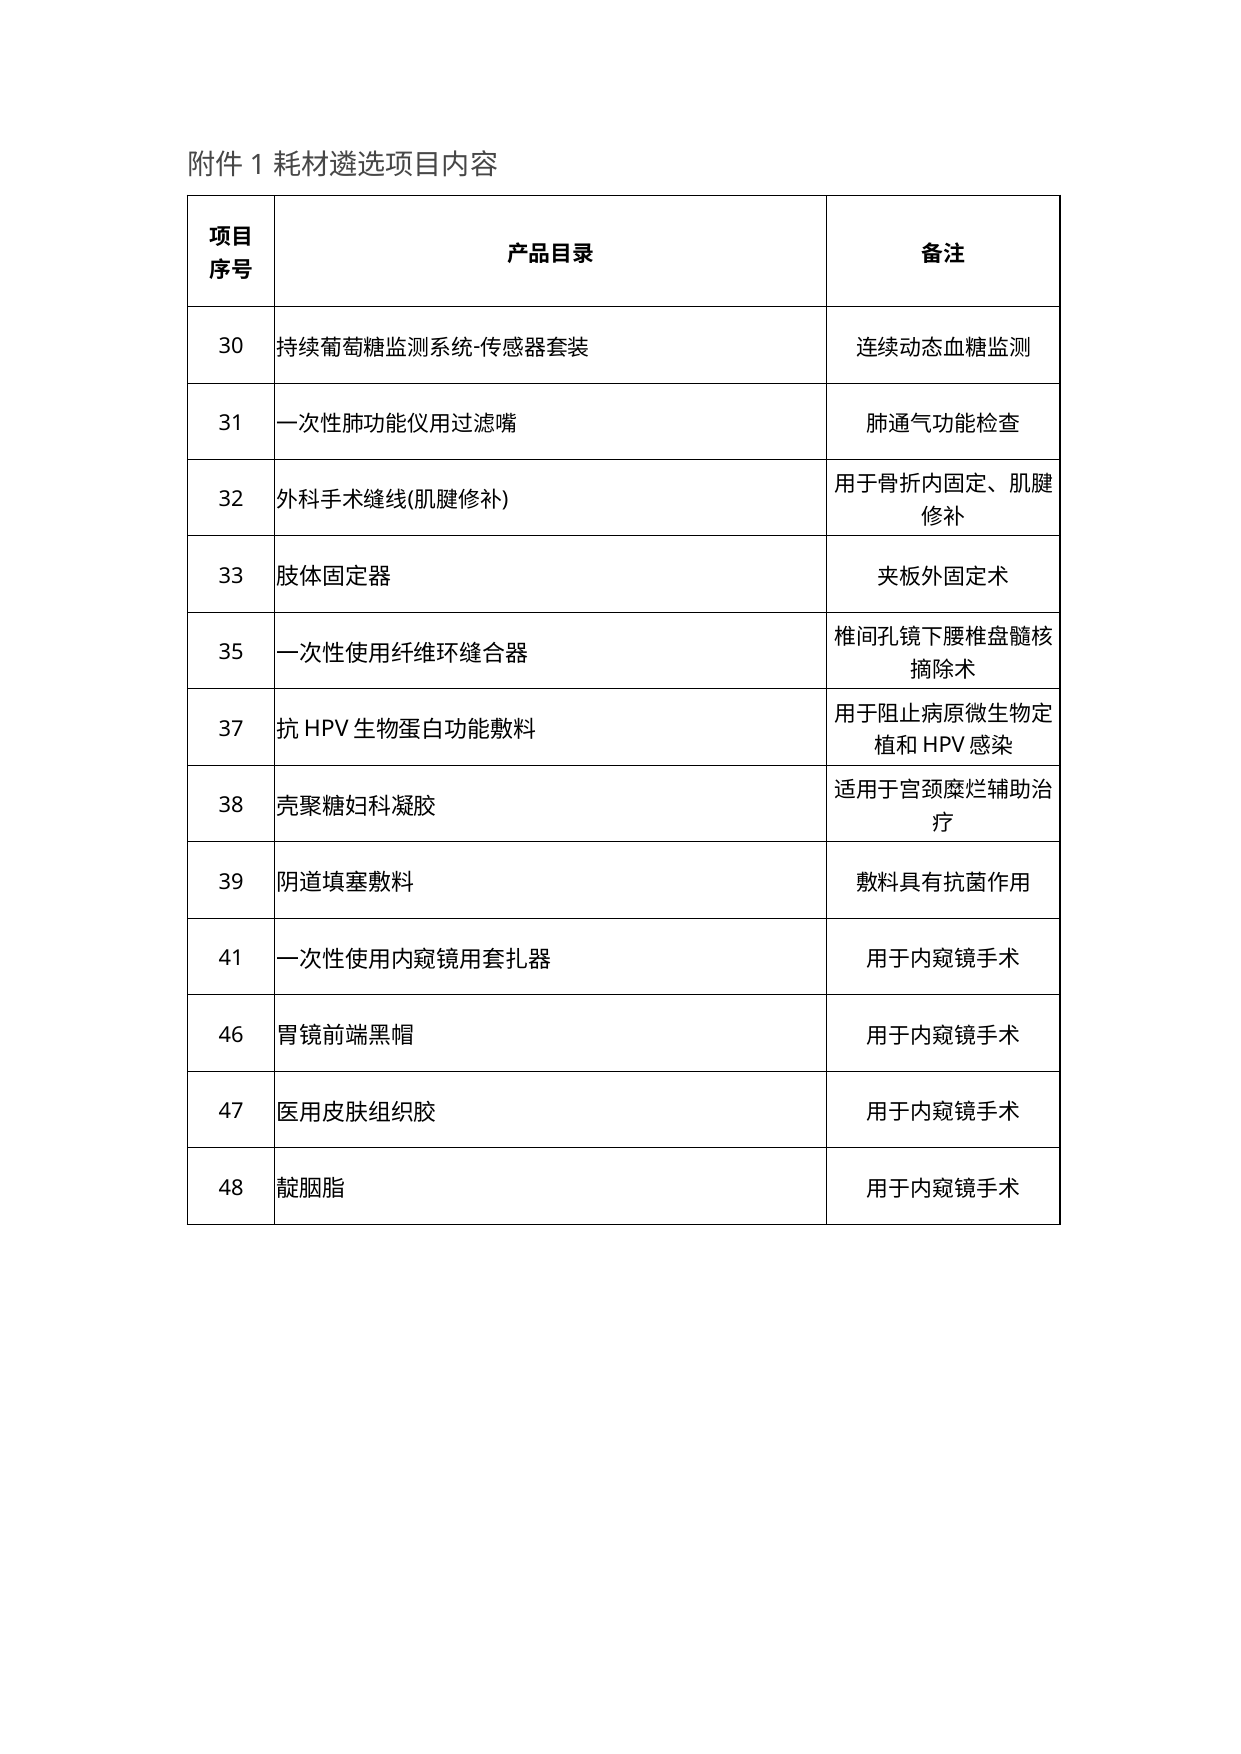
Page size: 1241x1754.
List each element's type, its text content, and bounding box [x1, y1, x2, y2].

table_cell 抗HPV生物蛋白功能敷料 [275, 689, 826, 765]
table_cell 壳聚糖妇科凝胶 [275, 766, 826, 841]
table_cell 阴道填塞敷料 [275, 842, 826, 918]
table_cell 适用于宫颈糜烂辅助治疗 [827, 766, 1059, 841]
table_cell 肢体固定器 [275, 536, 826, 612]
table_cell 37 [188, 689, 274, 765]
table_cell 46 [188, 995, 274, 1071]
table_cell 椎间孔镜下腰椎盘髓核摘除术 [827, 613, 1059, 688]
table_header 备注 [827, 196, 1059, 306]
table_cell 48 [188, 1148, 274, 1223]
table_cell 连续动态血糖监测 [827, 307, 1059, 382]
table_cell 31 [188, 384, 274, 459]
table_header 项目 序号 [188, 196, 274, 306]
table_cell 一次性肺功能仪用过滤嘴 [275, 384, 826, 459]
table_cell 夹板外固定术 [827, 536, 1059, 612]
table_cell 一次性使用内窥镜用套扎器 [275, 919, 826, 994]
text 附件1 耗材遴选项目内容 [187, 129, 1053, 194]
table_cell 胃镜前端黑帽 [275, 995, 826, 1071]
table_cell 30 [188, 307, 274, 382]
table_cell 靛胭脂 [275, 1148, 826, 1223]
table_cell 38 [188, 766, 274, 841]
table_cell 医用皮肤组织胶 [275, 1072, 826, 1147]
table_cell 35 [188, 613, 274, 688]
table_cell 用于阻止病原微生物定植和HPV感染 [827, 689, 1059, 765]
table_header 产品目录 [275, 196, 826, 306]
table_cell 用于内窥镜手术 [827, 995, 1059, 1071]
table_cell 一次性使用纤维环缝合器 [275, 613, 826, 688]
table_cell 敷料具有抗菌作用 [827, 842, 1059, 918]
table_cell 用于内窥镜手术 [827, 1148, 1059, 1223]
table_cell 用于内窥镜手术 [827, 1072, 1059, 1147]
table_cell 41 [188, 919, 274, 994]
table_cell 肺通气功能检查 [827, 384, 1059, 459]
table_cell 用于内窥镜手术 [827, 919, 1059, 994]
table_cell 47 [188, 1072, 274, 1147]
table_cell 33 [188, 536, 274, 612]
table_cell 外科手术缝线(肌腱修补) [275, 460, 826, 535]
table_cell 32 [188, 460, 274, 535]
table_cell 用于骨折内固定、肌腱修补 [827, 460, 1059, 535]
table_cell 39 [188, 842, 274, 918]
table_cell 持续葡萄糖监测系统-传感器套装 [275, 307, 826, 382]
